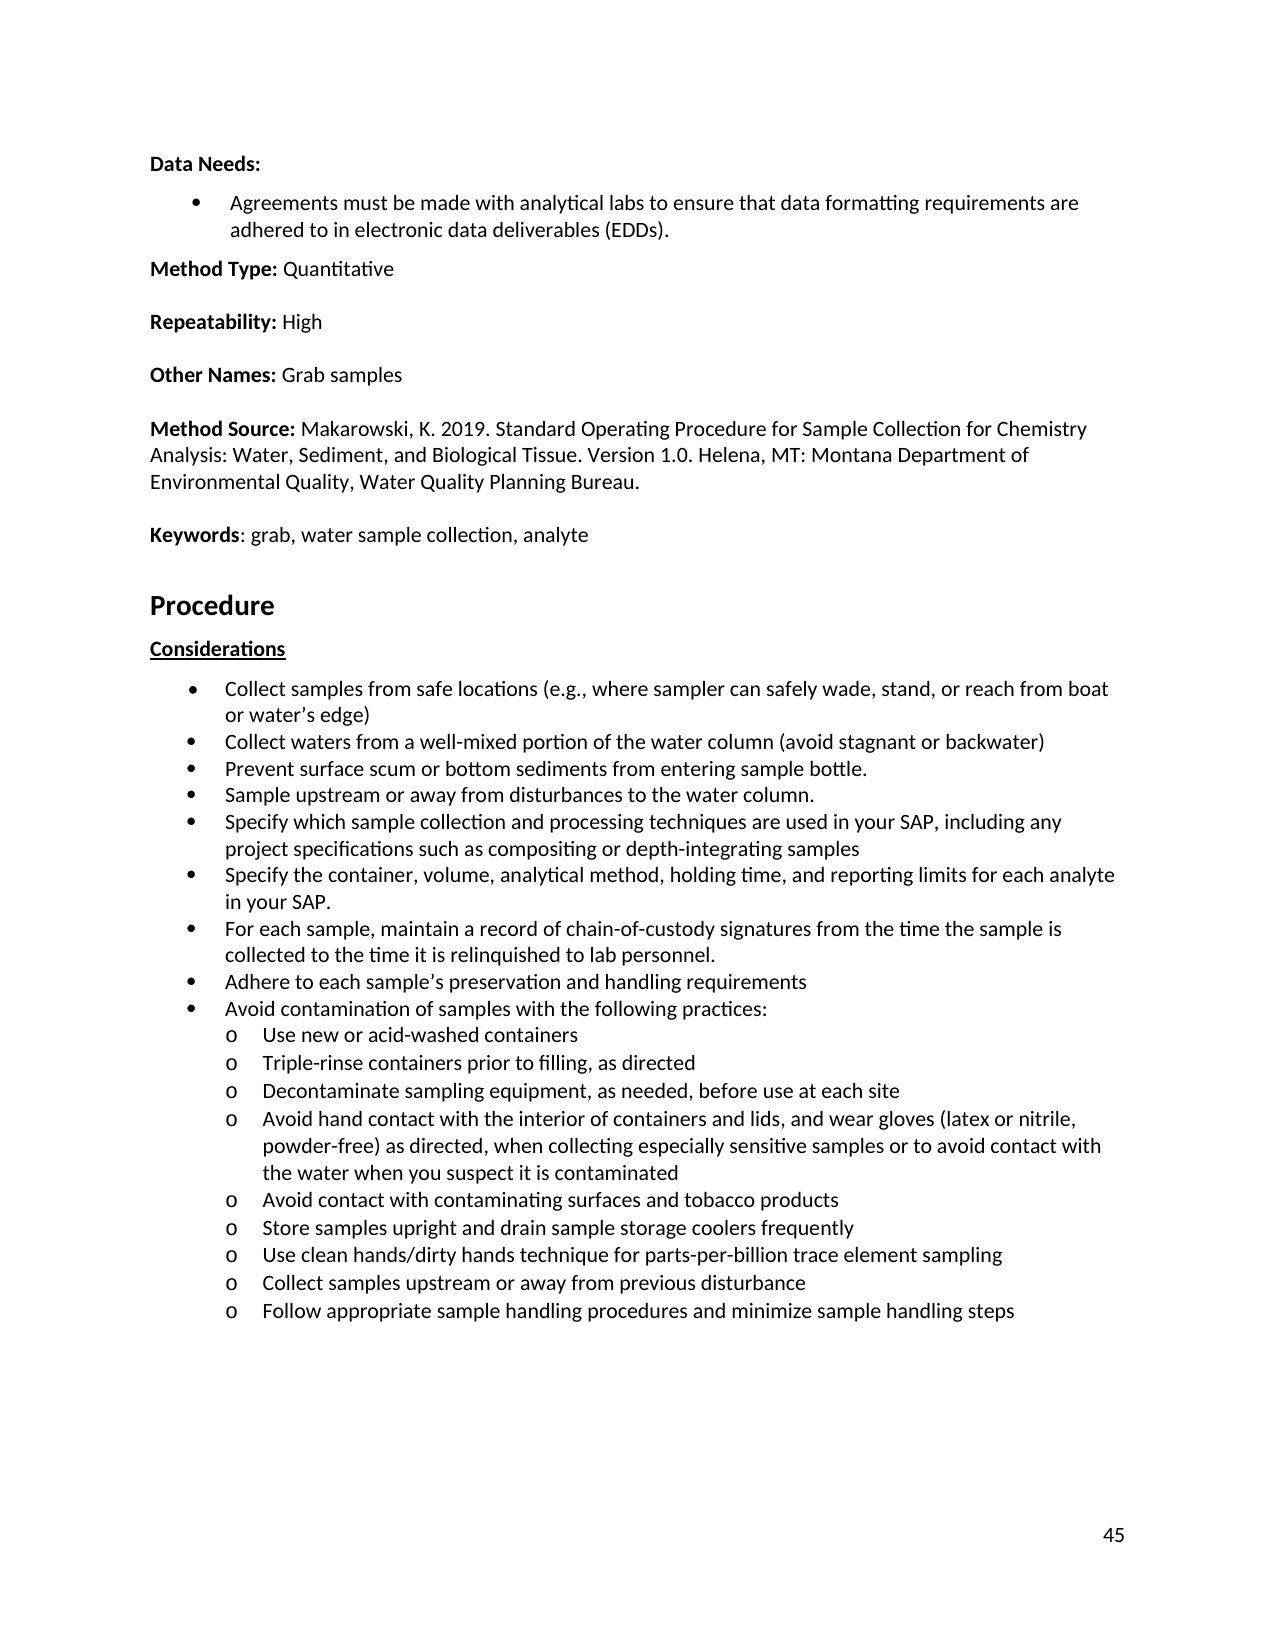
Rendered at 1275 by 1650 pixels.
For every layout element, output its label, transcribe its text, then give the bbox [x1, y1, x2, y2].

list Specify the container, volume, analytical method, holding time, and reporting limits for each analyte in your SAP. [187, 861, 1125, 915]
text Method Type: Quantitative [150, 255, 1125, 282]
list Collect waters from a well-mixed portion of the water column (avoid stagnant or backwater) [187, 728, 1125, 755]
list Triple-rinse containers prior to filling, as directed [225, 1049, 1125, 1077]
text Repeatability: High [150, 308, 1125, 335]
list Follow appropriate sample handling procedures and minimize sample handling steps [225, 1297, 1125, 1325]
list Avoid hand contact with the interior of containers and lids, and wear gloves (latex or nitrile, powder-free) as directed, when collecting especially sensitive samples or to avoid contact with the water when you suspect it is contaminated [225, 1105, 1125, 1186]
text Keywords: grab, water sample collection, analyte [150, 522, 1125, 548]
list Collect samples upstream or away from previous disturbance [225, 1269, 1125, 1297]
list Sample upstream or away from disturbances to the water column. [187, 781, 1125, 808]
list Decontaminate sampling equipment, as needed, before use at each site [225, 1077, 1125, 1105]
text Considerations [150, 636, 1125, 662]
list Avoid contamination of samples with the following practices: [187, 995, 1125, 1021]
list Prevent surface scum or bottom sediments from entering sample bottle. [187, 755, 1125, 781]
list Store samples upright and drain sample storage coolers frequently [225, 1214, 1125, 1242]
text Other Names: Grab samples [150, 362, 1125, 388]
list Use clean hands/dirty hands technique for parts-per-billion trace element sampling [225, 1242, 1125, 1269]
list Use new or acid-washed containers [225, 1021, 1125, 1049]
list Agreements must be made with analytical labs to ensure that data formatting requirements are adhered to in electronic data deliverables (EDDs). [192, 189, 1125, 242]
list Avoid contact with contaminating surfaces and tobacco products [225, 1186, 1125, 1214]
text Data Needs: [150, 150, 1125, 177]
list Collect samples from safe locations (e.g., where sampler can safely wade, stand, or reach from boat or water’s edge) [187, 675, 1125, 728]
list Specify which sample collection and processing techniques are used in your SAP, including any project specifications such as compositing or depth-integrating samples [187, 808, 1125, 861]
list Adhere to each sample’s preservation and handling requirements [187, 968, 1125, 995]
list For each sample, maintain a record of chain-of-custody signatures from the time the sample is collected to the time it is relinquished to lab personnel. [187, 915, 1125, 968]
title Procedure [150, 587, 1125, 623]
text Method Source: Makarowski, K. 2019. Standard Operating Procedure for Sample Collection for Chemistry Analysis: Water, Sediment, and Biological Tissue. Version 1.0. Helena, MT: Montana Department of Environmental Quality, Water Quality Planning Bureau. [150, 415, 1125, 495]
